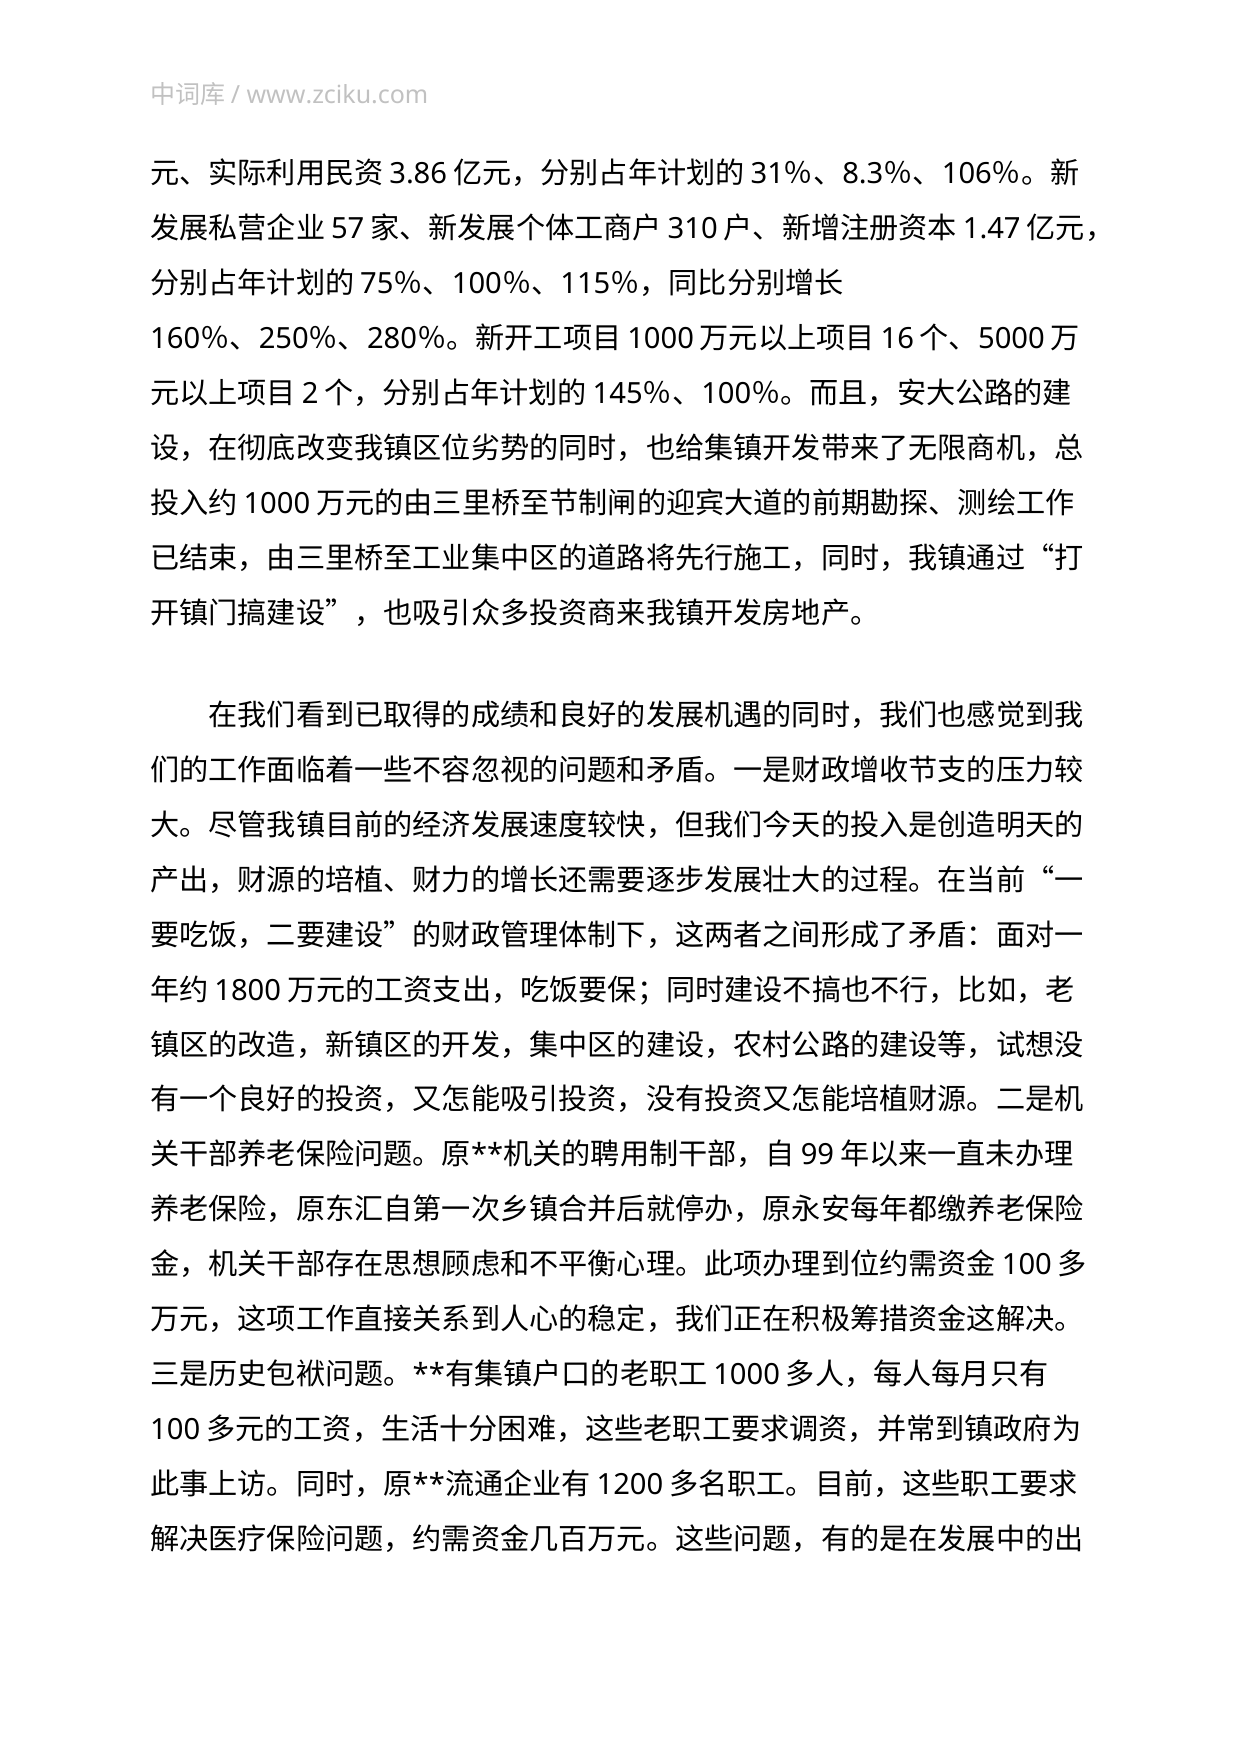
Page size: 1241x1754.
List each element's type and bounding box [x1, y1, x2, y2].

text [150, 150, 1090, 632]
text [150, 692, 1090, 1558]
